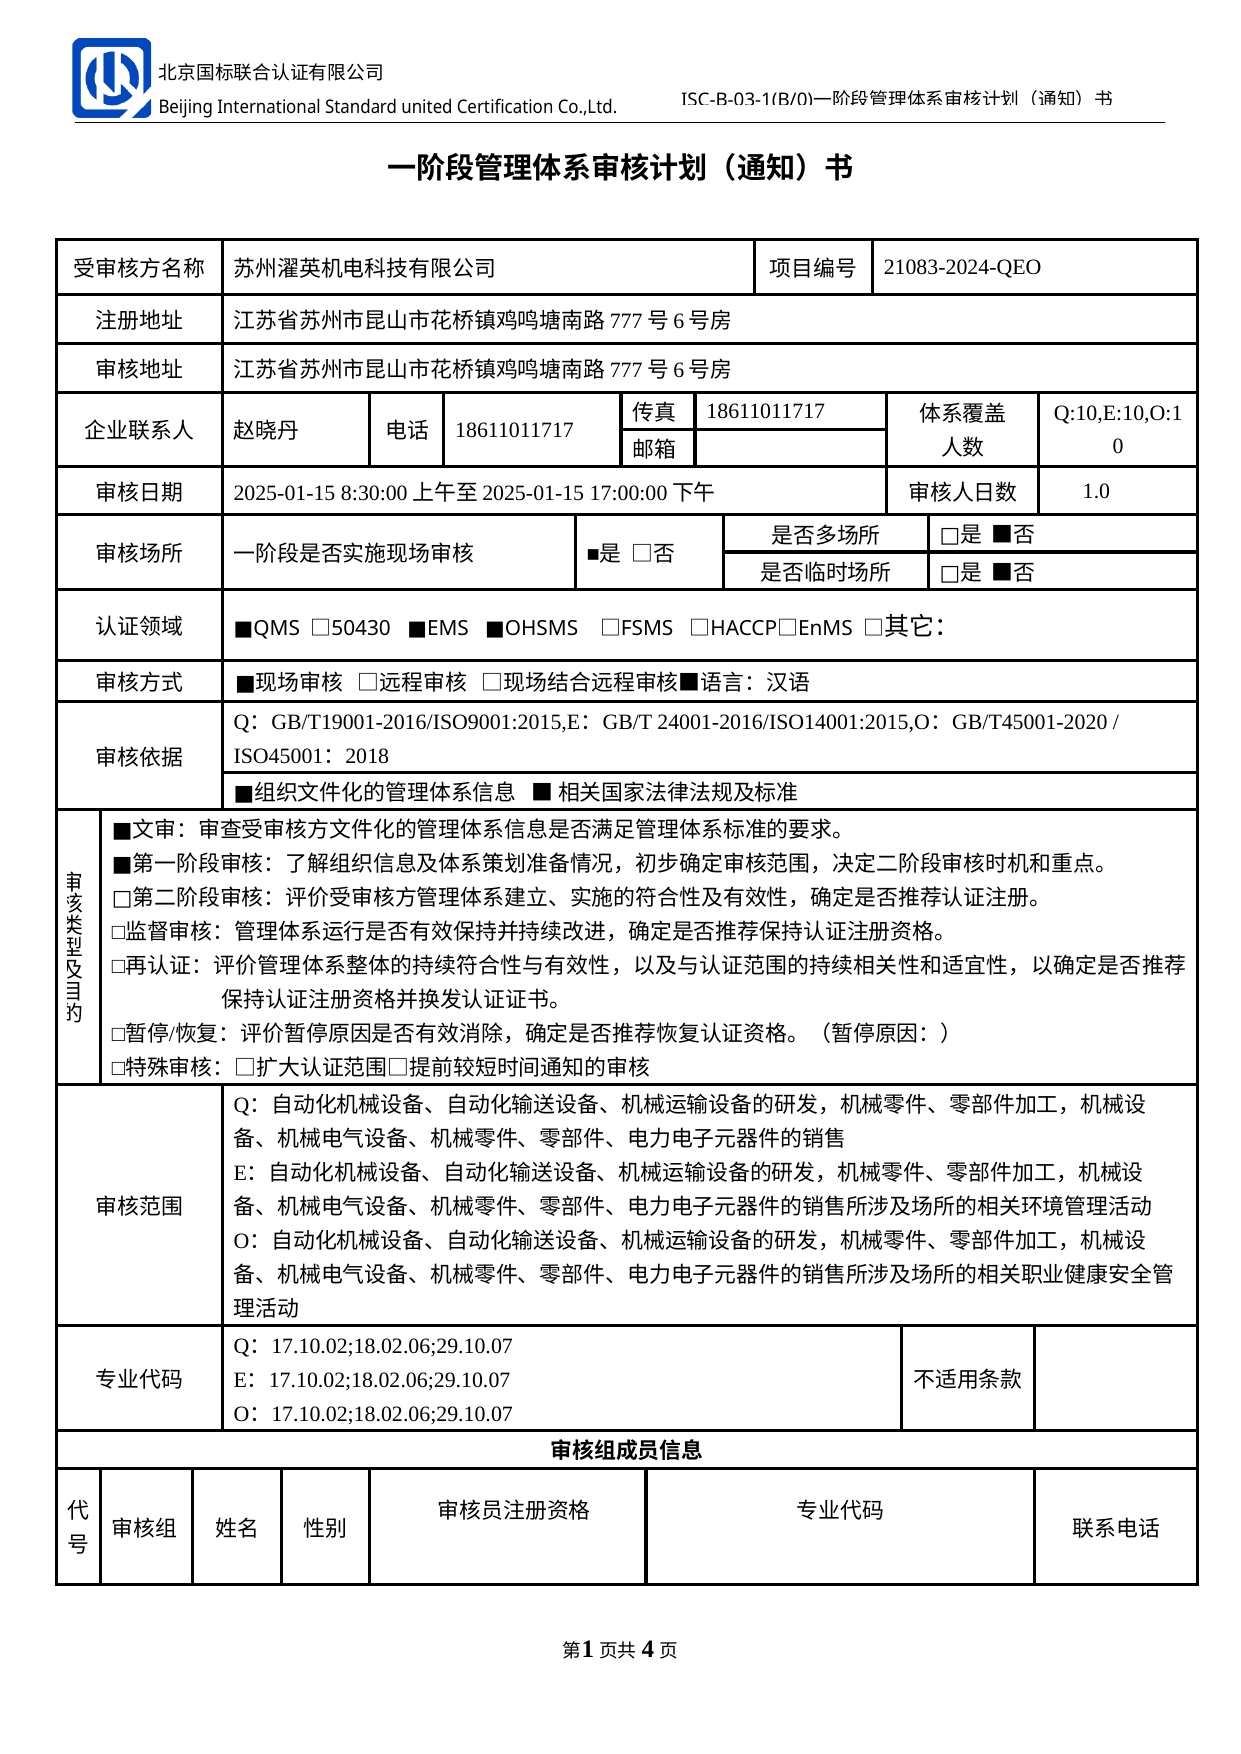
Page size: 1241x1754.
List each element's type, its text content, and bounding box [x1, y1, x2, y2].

table_cell 审核员注册资格 [371, 1470, 644, 1583]
table_header 21083-2024-QEO [874, 241, 1196, 293]
table_cell 是否多场所 [725, 516, 927, 550]
table_cell Q：自动化机械设备、自动化输送设备、机械运输设备的研发，机械零件、零部件加工，机械设备、机械电气设备、机械零件、零部件、电力电子元器件的销售 E：自动化机械设备、自动化输送设备、机械运输设备的研发，机械零件、零部件加工，机械设备、机械电气设备、机械零件、零部件、电力电子元器件的销售所涉及场所的相关环境管理活动 O：自动化机械设备、自动化输送设备、机械运输设备的研发，机械零件、零部件加工，机械设备、机械电气设备、机械零件、零部件、电力电子元器件的销售所涉及场所的相关职业健康安全管理活动 [224, 1086, 1196, 1324]
table_cell 注册地址 [58, 296, 221, 342]
table_cell 1.0 [1040, 468, 1196, 513]
table_header 苏州濯英机电科技有限公司 [224, 241, 753, 293]
table_cell 赵晓丹 [224, 394, 368, 465]
table_cell 审核人日数 [888, 468, 1037, 513]
table_cell 联系电话 [1036, 1470, 1196, 1583]
table_cell 审核组成员信息 [58, 1432, 1196, 1467]
table_cell 是否临时场所 [725, 554, 927, 587]
table_cell 审核方式 [58, 662, 221, 700]
table_cell [697, 431, 885, 465]
table_cell Q:10,E:10,O:10 [1040, 394, 1196, 465]
table_cell Q：GB/T19001-2016/ISO9001:2015,E：GB/T 24001-2016/ISO14001:2015,O：GB/T45001-2020 / ISO45001：2018 [224, 703, 1196, 771]
table_cell □是 ■否 [930, 554, 1196, 587]
table_cell 18611011717 [445, 394, 619, 465]
table_cell 江苏省苏州市昆山市花桥镇鸡鸣塘南路777号6号房 [224, 296, 1196, 342]
table_header 项目编号 [756, 241, 871, 293]
table_cell 不适用条款 [903, 1327, 1033, 1429]
table_cell 一阶段是否实施现场审核 [224, 516, 574, 587]
table_cell ■现场审核 □远程审核 □现场结合远程审核■语言：汉语 [224, 662, 1196, 700]
table_cell ■组织文件化的管理体系信息 ■ 相关国家法律法规及标准 [224, 774, 1196, 808]
table_cell 专业代码 [58, 1327, 221, 1429]
table_cell 体系覆盖 人数 [888, 394, 1037, 465]
table_cell 代号 [58, 1470, 99, 1583]
table_cell ■QMS □50430 ■EMS ■OHSMS □FSMS □HACCP□EnMS □其它： [224, 591, 1196, 658]
table_cell 审核组 [102, 1470, 191, 1583]
table_cell 认证领域 [58, 591, 221, 658]
table_cell 邮箱 [623, 431, 693, 465]
table_header 受审核方名称 [58, 241, 221, 293]
table_cell 传真 [623, 394, 693, 428]
table_cell [1036, 1327, 1196, 1429]
table_cell 审核日期 [58, 468, 221, 513]
table_cell 审核场所 [58, 516, 221, 587]
table_cell 审核类型及目的 [58, 811, 99, 1083]
picture [72, 38, 152, 118]
table_cell 18611011717 [697, 394, 885, 428]
table_cell 审核范围 [58, 1086, 221, 1324]
table_cell 审核地址 [58, 345, 221, 391]
text 一阶段管理体系审核计划（通知）书 [75, 131, 1165, 199]
table_cell □是 ■否 [930, 516, 1196, 550]
table_cell 审核依据 [58, 703, 221, 808]
table_cell 电话 [371, 394, 442, 465]
table_cell 姓名 [194, 1470, 280, 1583]
table_cell Q：17.10.02;18.02.06;29.10.07 E：17.10.02;18.02.06;29.10.07 O：17.10.02;18.02.06;29.10.07 [224, 1327, 900, 1429]
table_cell ■文审：审查受审核方文件化的管理体系信息是否满足管理体系标准的要求。 ■第一阶段审核：了解组织信息及体系策划准备情况，初步确定审核范围，决定二阶段审核时机和重点。 □第二阶段审核：评价受审核方管理体系建立、实施的符合性及有效性，确定是否推荐认证注册。 □监督审核：管理体系运行是否有效保持并持续改进，确定是否推荐保持认证注册资格。 □再认证：评价管理体系整体的持续符合性与有效性，以及与认证范围的持续相关性和适宜性，以确定是否推荐保持认证注册资格并换发认证证书。 □暂停/恢复：评价暂停原因是否有效消除，确定是否推荐恢复认证资格。（暂停原因：） □特殊审核：□扩大认证范围□提前较短时间通知的审核 [102, 811, 1196, 1083]
table_cell ■是 □否 [577, 516, 722, 587]
table_cell 2025-01-15 8:30:00上午至2025-01-15 17:00:00下午 [224, 468, 885, 513]
table_cell 专业代码 [648, 1470, 1033, 1583]
table_cell 性别 [283, 1470, 368, 1583]
table_cell 企业联系人 [58, 394, 221, 465]
table_cell 江苏省苏州市昆山市花桥镇鸡鸣塘南路777号6号房 [224, 345, 1196, 391]
